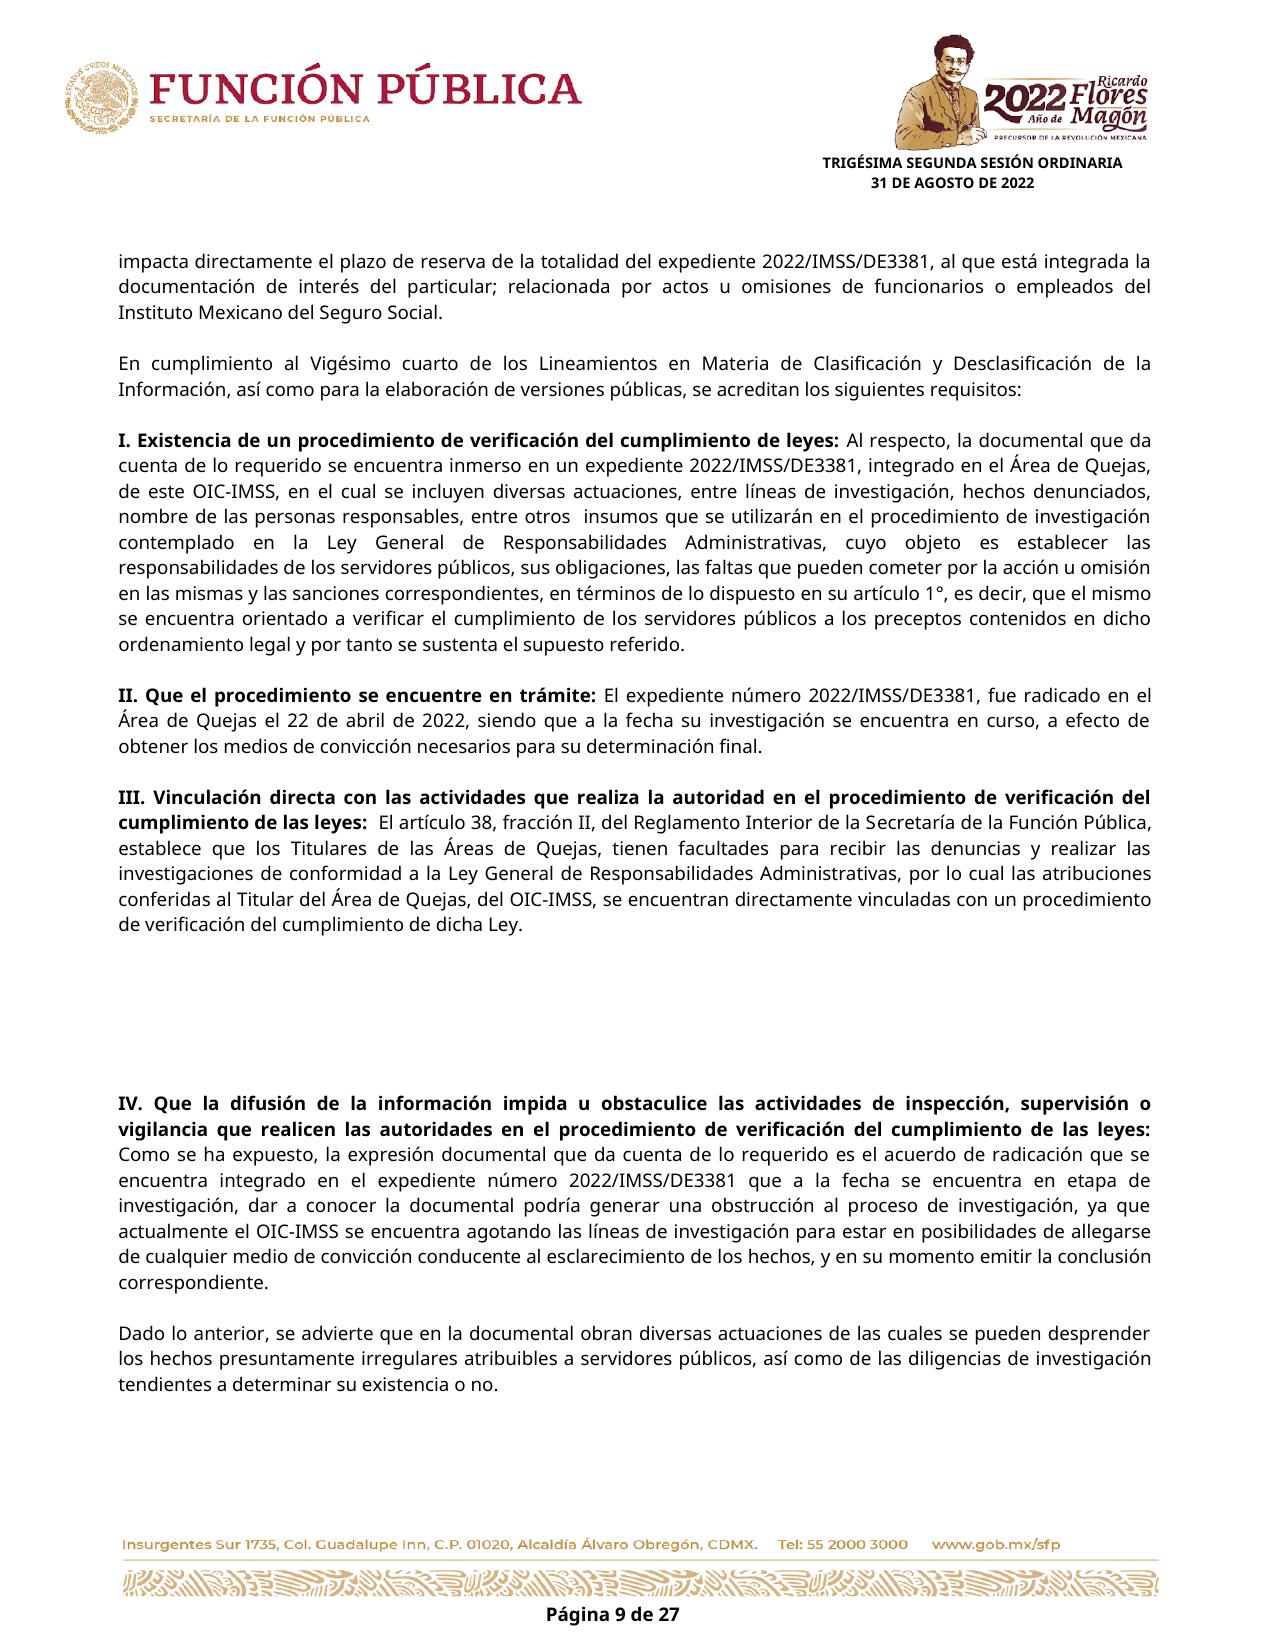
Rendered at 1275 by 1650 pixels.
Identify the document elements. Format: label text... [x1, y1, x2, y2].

text En cumplimiento al Vigésimo cuarto de los Lineamientos en Materia de Clasificación y Desclasificación de la Información, así como para la elaboración de versiones públicas, se acreditan los siguientes requisitos: [118, 350, 1152, 401]
picture [3, 1517, 1275, 1615]
text III. Vinculación directa con las actividades que realiza la autoridad en el procedimiento de verificación del cumplimiento de las leyes: El artículo 38, fracción II, del Reglamento Interior de la Secretaría de la Función Pública, establece que los Titulares de las Áreas de Quejas, tienen facultades para recibir las denuncias y realizar las investigaciones de conformidad a la Ley General de Responsabilidades Administrativas, por lo cual las atribuciones conferidas al Titular del Área de Quejas, del OIC-IMSS, se encuentran directamente vinculadas con un procedimiento de verificación del cumplimiento de dicha Ley. [118, 784, 1152, 937]
picture [0, 0, 1272, 163]
text I. Existencia de un procedimiento de verificación del cumplimiento de leyes: Al respecto, la documental que da cuenta de lo requerido se encuentra inmerso en un expediente 2022/IMSS/DE3381, integrado en el Área de Quejas, de este OIC-IMSS, en el cual se incluyen diversas actuaciones, entre líneas de investigación, hechos denunciados, nombre de las personas responsables, entre otros insumos que se utilizarán en el procedimiento de investigación contemplado en la Ley General de Responsabilidades Administrativas, cuyo objeto es establecer las responsabilidades de los servidores públicos, sus obligaciones, las faltas que pueden cometer por la acción u omisión en las mismas y las sanciones correspondientes, en términos de lo dispuesto en su artículo 1°, es decir, que el mismo se encuentra orientado a verificar el cumplimiento de los servidores públicos a los preceptos contenidos en dicho ordenamiento legal y por tanto se sustenta el supuesto referido. [118, 427, 1152, 657]
text IV. Que la difusión de la información impida u obstaculice las actividades de inspección, supervisión o vigilancia que realicen las autoridades en el procedimiento de verificación del cumplimiento de las leyes: Como se ha expuesto, la expresión documental que da cuenta de lo requerido es el acuerdo de radicación que se encuentra integrado en el expediente número 2022/IMSS/DE3381 que a la fecha se encuentra en etapa de investigación, dar a conocer la documental podría generar una obstrucción al proceso de investigación, ya que actualmente el OIC-IMSS se encuentra agotando las líneas de investigación para estar en posibilidades de allegarse de cualquier medio de convicción conducente al esclarecimiento de los hechos, y en su momento emitir la conclusión correspondiente. [118, 1090, 1152, 1294]
text Dado lo anterior, se advierte que en la documental obran diversas actuaciones de las cuales se pueden desprender los hechos presuntamente irregulares atribuibles a servidores públicos, así como de las diligencias de investigación tendientes a determinar su existencia o no. [118, 1320, 1152, 1397]
text II. Que el procedimiento se encuentre en trámite: El expediente número 2022/IMSS/DE3381, fue radicado en el Área de Quejas el 22 de abril de 2022, siendo que a la fecha su investigación se encuentra en curso, a efecto de obtener los medios de convicción necesarios para su determinación final. [118, 682, 1152, 759]
